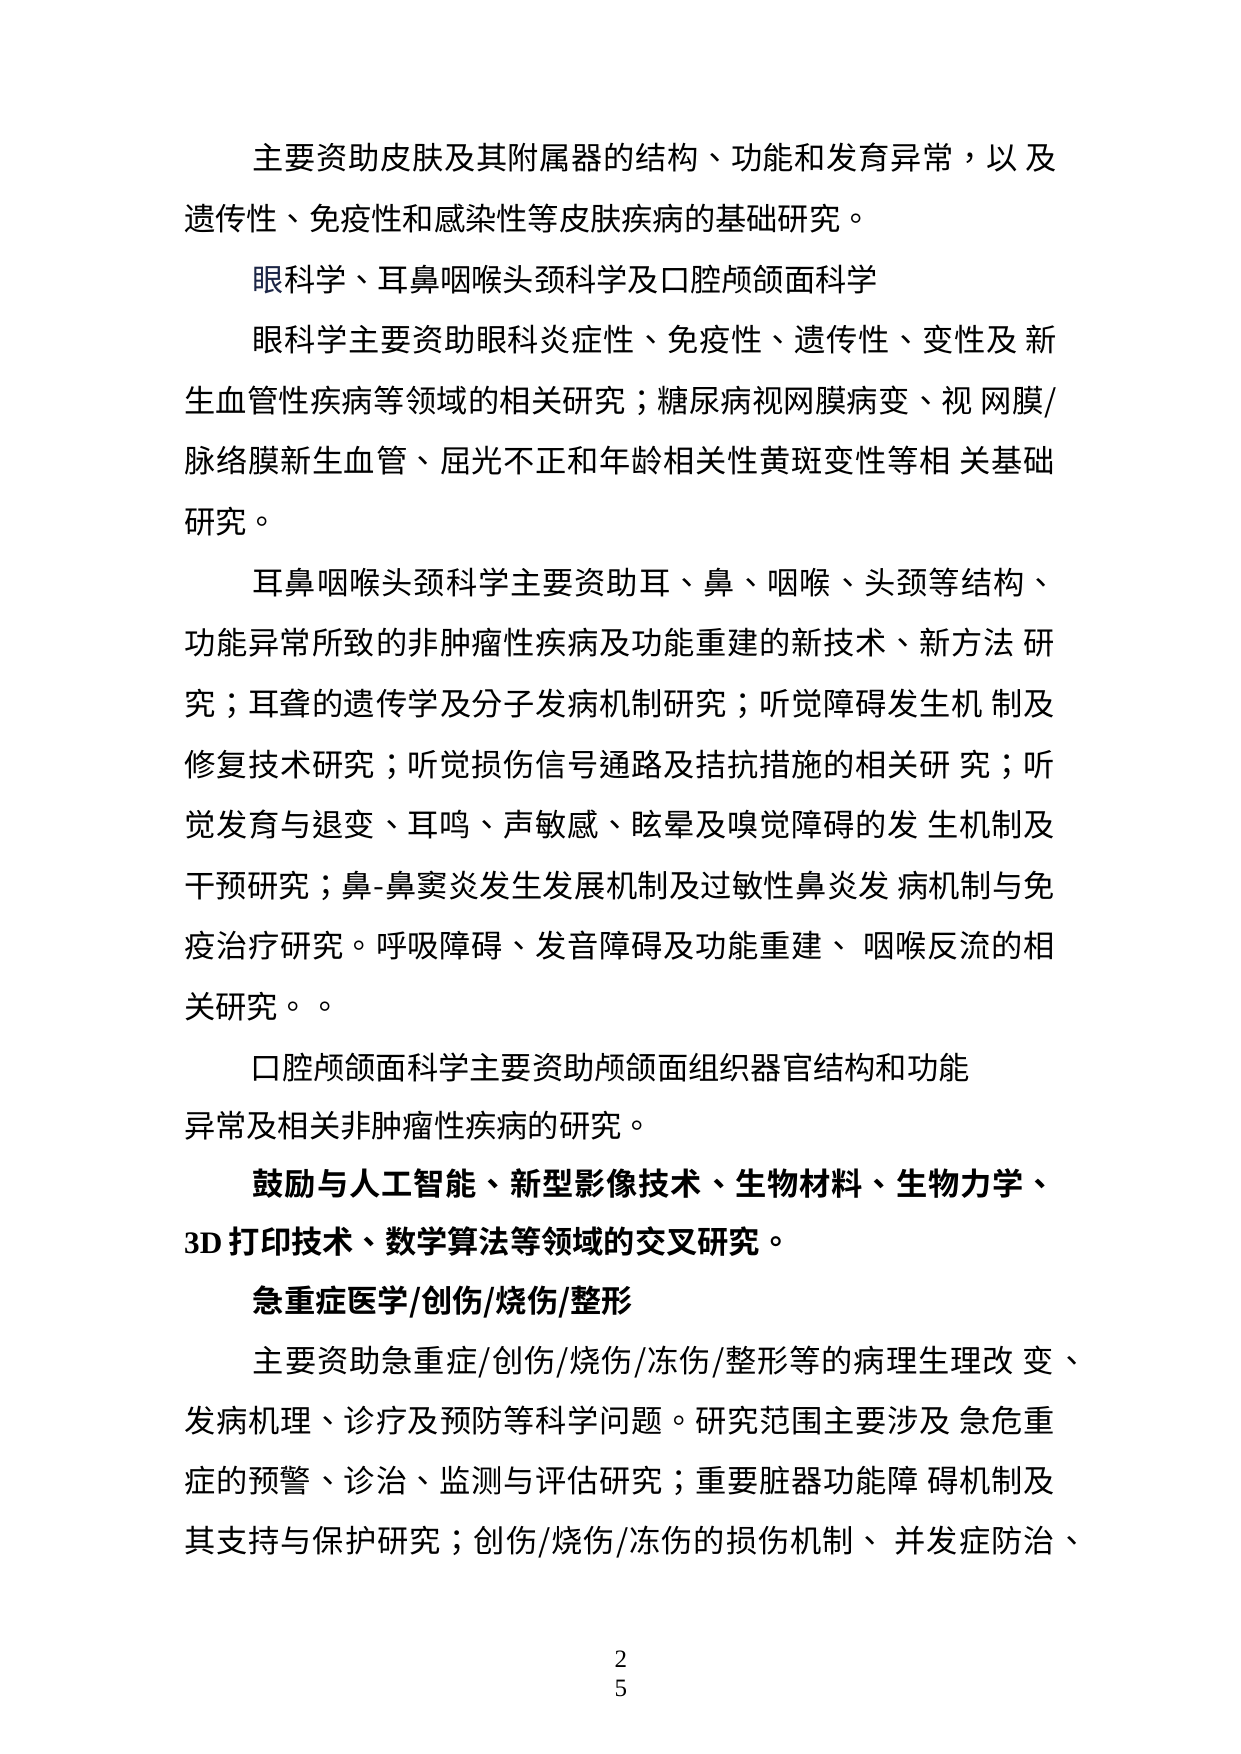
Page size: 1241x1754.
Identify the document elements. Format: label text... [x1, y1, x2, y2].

text 急重症医学/创伤/烧伤/整形 [184, 1265, 1056, 1325]
text 耳鼻咽喉头颈科学主要资助耳、鼻、咽喉、头颈等结构、 功能异常所致的非肿瘤性疾病及功能重建的新技术、新方法 研究；耳聋的遗传学及分子发病机制研究；听觉障碍发生机 制及修复技术研究；听觉损伤信号通路及拮抗措施的相关研 究；听觉发育与退变、耳鸣、声敏感、眩晕及嗅觉障碍的发 生机制及干预研究；鼻-鼻窦炎发生发展机制及过敏性鼻炎发 病机制与免疫治疗研究。呼吸障碍、发音障碍及功能重建、 咽喉反流的相关研究。。 [184, 546, 1056, 1031]
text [184, 1325, 1056, 1565]
text 鼓励与人工智能、新型影像技术、生物材料、生物力学、 3D打印技术、数学算法等领域的交叉研究。 [184, 1149, 1056, 1265]
text 眼科学主要资助眼科炎症性、免疫性、遗传性、变性及 新生血管性疾病等领域的相关研究；糖尿病视网膜病变、视 网膜/脉络膜新生血管、屈光不正和年龄相关性黄斑变性等相 关基础研究。 [184, 303, 1056, 546]
text 口腔颅颌面科学主要资助颅颌面组织器官结构和功能 [184, 1031, 1056, 1091]
text 眼科学、耳鼻咽喉头颈科学及口腔颅颌面科学 [184, 242, 1056, 303]
text 异常及相关非肿瘤性疾病的研究。 [184, 1091, 1056, 1149]
text 主要资助皮肤及其附属器的结构、功能和发育异常，以 及遗传性、免疫性和感染性等皮肤疾病的基础研究。 [184, 121, 1056, 242]
